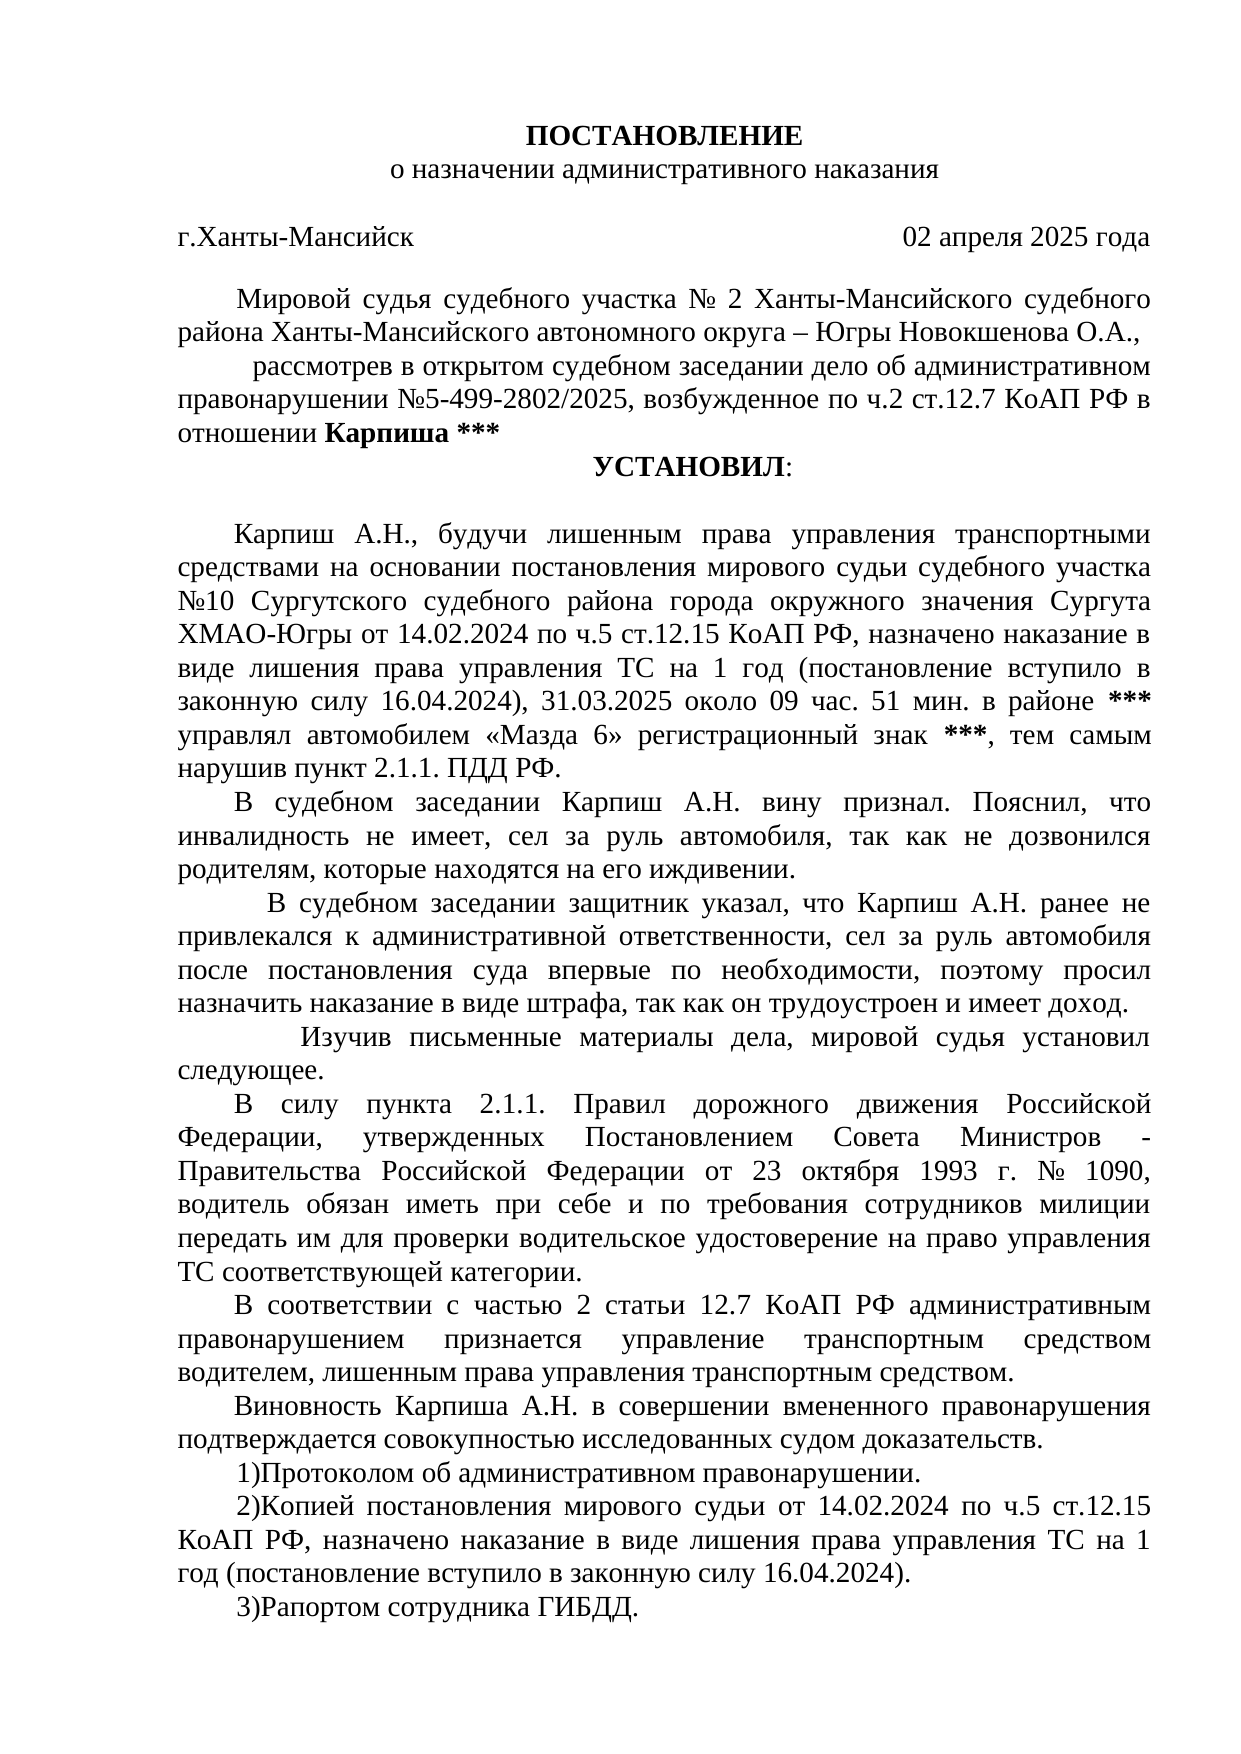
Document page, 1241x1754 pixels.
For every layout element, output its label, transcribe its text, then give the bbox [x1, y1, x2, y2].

text г.Ханты-Мансийск 02 апреля 2025 года [177, 219, 1152, 252]
text В соответствии с частью 2 статьи 12.7 КоАП РФ административным правонарушением признается управление транспортным средством водителем, лишенным права управления транспортным средством. [177, 1287, 1152, 1388]
text 2)Копией постановления мирового судьи от 14.02.2024 по ч.5 ст.12.15 КоАП РФ, назначено наказание в виде лишения права управления ТС на 1 год (постановление вступило в законную силу 16.04.2024). [177, 1488, 1152, 1589]
text Изучив письменные материалы дела, мировой судья установил следующее. [177, 1019, 1152, 1086]
text 3)Рапортом сотрудника ГИБДД. [177, 1589, 1152, 1623]
text В судебном заседании защитник указал, что Карпиш А.Н. ранее не привлекался к административной ответственности, сел за руль автомобиля после постановления суда впервые по необходимости, поэтому просил назначить наказание в виде штрафа, так как он трудоустроен и имеет доход. [177, 885, 1152, 1019]
title ПОСТАНОВЛЕНИЕ [177, 118, 1152, 152]
text рассмотрев в открытом судебном заседании дело об административном правонарушении №5-499-2802/2025, возбужденное по ч.2 ст.12.7 КоАП РФ в отношении Карпиша *** [177, 348, 1152, 449]
text УСТАНОВИЛ: [177, 449, 1152, 482]
text Карпиш А.Н., будучи лишенным права управления транспортными средствами на основании постановления мирового судьи судебного участка №10 Сургутского судебного района города окружного значения Сургута ХМАО-Югры от 14.02.2024 по ч.5 ст.12.15 КоАП РФ, назначено наказание в виде лишения права управления ТС на 1 год (постановление вступило в законную силу 16.04.2024), 31.03.2025 около 09 час. 51 мин. в районе *** управлял автомобилем «Мазда 6» регистрационный знак ***, тем самым нарушив пункт 2.1.1. ПДД РФ. [177, 516, 1152, 784]
text 1)Протоколом об административном правонарушении. [177, 1455, 1152, 1488]
text о назначении административного наказания [177, 152, 1152, 185]
text Мировой судья судебного участка № 2 Ханты-Мансийского судебного района Ханты-Мансийского автономного округа – Югры Новокшенова О.А., [177, 281, 1152, 348]
text Виновность Карпиша А.Н. в совершении вмененного правонарушения подтверждается совокупностью исследованных судом доказательств. [177, 1388, 1152, 1455]
text В судебном заседании Карпиш А.Н. вину признал. Пояснил, что инвалидность не имеет, сел за руль автомобиля, так как не дозвонился родителям, которые находятся на его иждивении. [177, 784, 1152, 885]
text В силу пункта 2.1.1. Правил дорожного движения Российской Федерации, утвержденных Постановлением Совета Министров - Правительства Российской Федерации от 23 октября . № 1090, водитель обязан иметь при себе и по требования сотрудников милиции передать им для проверки водительское удостоверение на право управления ТС соответствующей категории. [177, 1086, 1152, 1287]
